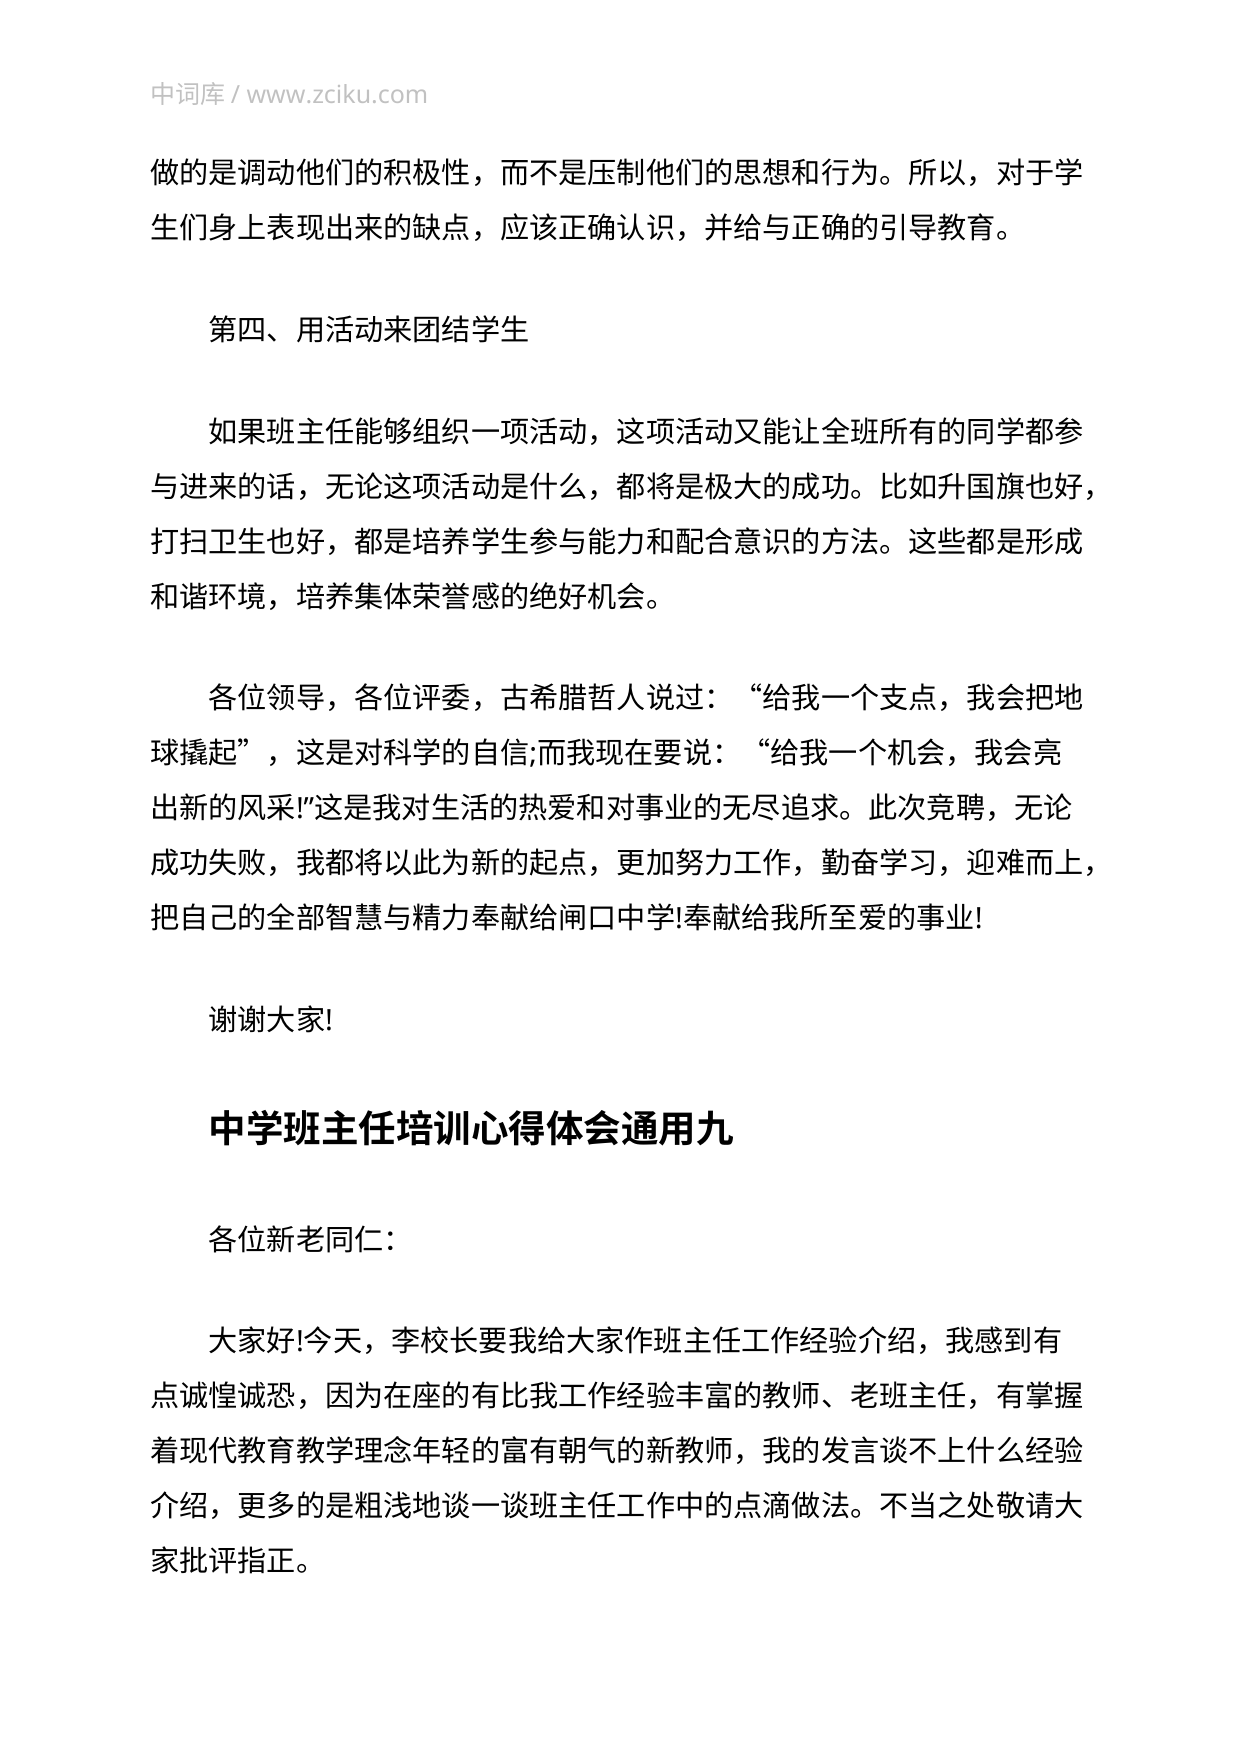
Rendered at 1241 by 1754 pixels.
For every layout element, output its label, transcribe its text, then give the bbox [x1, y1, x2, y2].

text 谢谢大家! [150, 997, 1090, 1039]
text 各位新老同仁： [150, 1216, 1090, 1258]
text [150, 150, 1090, 247]
text 各位领导，各位评委，古希腊哲人说过：“给我一个支点，我会把地球撬起”，这是对科学的自信;而我现在要说：“给我一个机会，我会亮出新的风采!”这是我对生活的热爱和对事业的无尽追求。此次竞聘，无论成功失败，我都将以此为新的起点，更加努力工作，勤奋学习，迎难而上，把自己的全部智慧与精力奉献给闸口中学!奉献给我所至爱的事业! [150, 675, 1090, 937]
text 大家好!今天，李校长要我给大家作班主任工作经验介绍，我感到有点诚惶诚恐，因为在座的有比我工作经验丰富的教师、老班主任，有掌握着现代教育教学理念年轻的富有朝气的新教师，我的发言谈不上什么经验介绍，更多的是粗浅地谈一谈班主任工作中的点滴做法。不当之处敬请大家批评指正。 [150, 1318, 1090, 1580]
text 第四、用活动来团结学生 [150, 307, 1090, 349]
text 中学班主任培训心得体会通用九 [150, 1099, 1090, 1153]
text 如果班主任能够组织一项活动，这项活动又能让全班所有的同学都参与进来的话，无论这项活动是什么，都将是极大的成功。比如升国旗也好，打扫卫生也好，都是培养学生参与能力和配合意识的方法。这些都是形成和谐环境，培养集体荣誉感的绝好机会。 [150, 408, 1090, 615]
